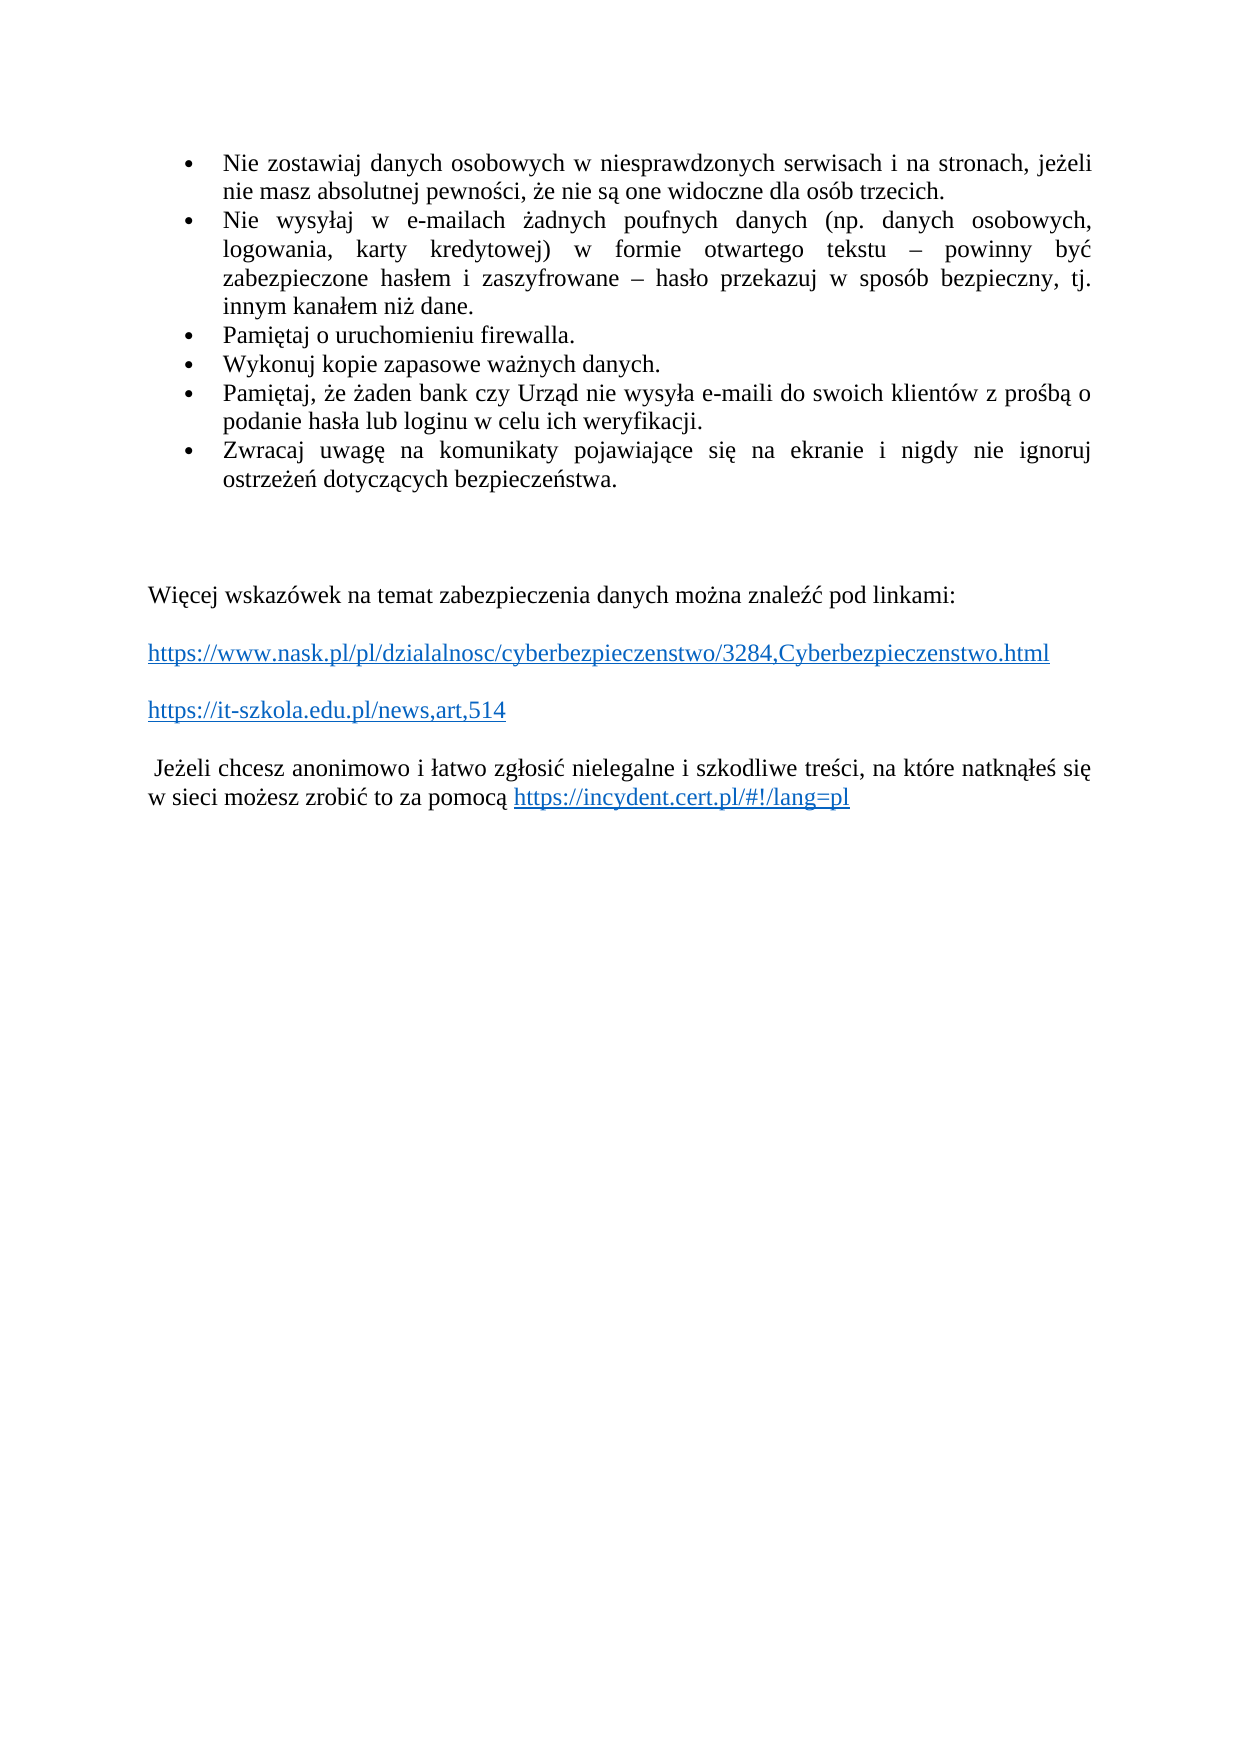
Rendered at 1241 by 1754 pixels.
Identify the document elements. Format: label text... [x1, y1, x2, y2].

text Jeżeli chcesz anonimowo i łatwo zgłosić nielegalne i szkodliwe treści, na które natknąłeś się w sieci możesz zrobić to za pomocą https://incydent.cert.pl/#!/lang=pl [148, 753, 1093, 811]
text Więcej wskazówek na temat zabezpieczenia danych można znaleźć pod linkami: [148, 580, 1093, 608]
list Nie wysyłaj w e-mailach żadnych poufnych danych (np. danych osobowych, logowania, karty kredytowej) w formie otwartego tekstu – powinny być zabezpieczone hasłem i zaszyfrowane – hasło przekazuj w sposób bezpieczny, tj. innym kanałem niż dane. [185, 205, 1093, 320]
list Pamiętaj o uruchomieniu firewalla. [185, 320, 1093, 349]
list Pamiętaj, że żaden bank czy Urząd nie wysyła e-maili do swoich klientów z prośbą o podanie hasła lub loginu w celu ich weryfikacji. [185, 378, 1093, 435]
list Wykonuj kopie zapasowe ważnych danych. [185, 349, 1093, 378]
text https://www.nask.pl/pl/dzialalnosc/cyberbezpieczenstwo/3284,Cyberbezpieczenstwo.html [148, 638, 1093, 666]
list Zwracaj uwagę na komunikaty pojawiające się na ekranie i nigdy nie ignoruj ostrzeżeń dotyczących bezpieczeństwa. [185, 435, 1093, 493]
list Nie zostawiaj danych osobowych w niesprawdzonych serwisach i na stronach, jeżeli nie masz absolutnej pewności, że nie są one widoczne dla osób trzecich. [185, 148, 1093, 205]
text https://it-szkola.edu.pl/news,art,514 [148, 696, 1093, 724]
